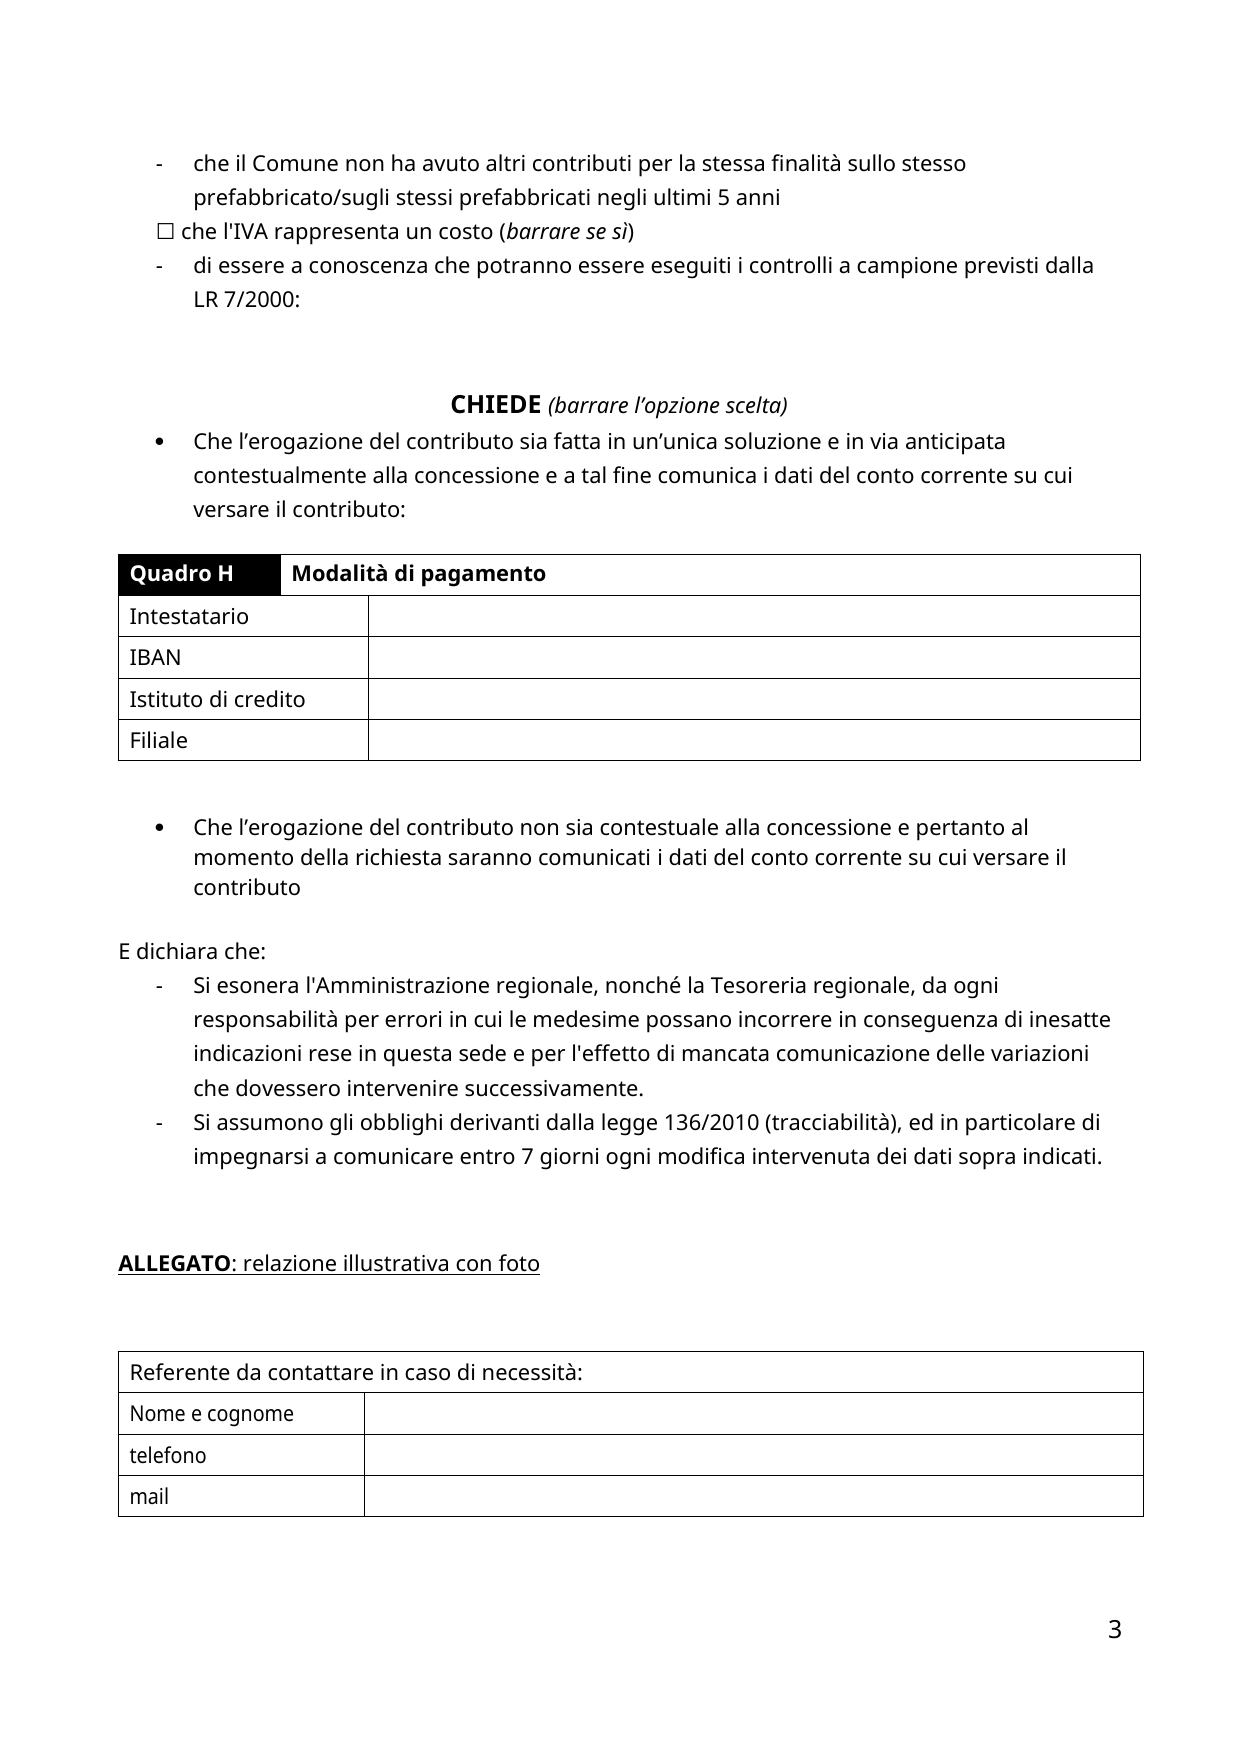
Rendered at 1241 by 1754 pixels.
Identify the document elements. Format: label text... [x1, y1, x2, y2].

list di essere a conoscenza che potranno essere eseguiti i controlli a campione previsti dalla LR 7/2000: [156, 250, 1122, 314]
table_cell Intestatario [119, 596, 368, 636]
table_cell [365, 1435, 1143, 1475]
table_cell [369, 596, 1140, 636]
text che l'IVA rappresenta un costo (barrare se sì) [118, 216, 1122, 246]
table_cell Nome e cognome [119, 1393, 364, 1433]
list Si esonera l'Amministrazione regionale, nonché la Tesoreria regionale, da ogni responsabilità per errori in cui le medesime possano incorrere in conseguenza di inesatte indicazioni rese in questa sede e per l'effetto di mancata comunicazione delle variazioni che dovessero intervenire successivamente. [156, 970, 1122, 1102]
list Si assumono gli obblighi derivanti dalla legge 136/2010 (tracciabilità), ed in particolare di impegnarsi a comunicare entro 7 giorni ogni modifica intervenuta dei dati sopra indicati. [156, 1107, 1122, 1171]
table_cell [369, 637, 1140, 677]
list che il Comune non ha avuto altri contributi per la stessa finalità sullo stesso prefabbricato/sugli stessi prefabbricati negli ultimi 5 anni [156, 148, 1122, 212]
table_cell [365, 1393, 1143, 1433]
table_cell Filiale [119, 720, 368, 760]
table_cell mail [119, 1476, 364, 1516]
list Che l’erogazione del contributo sia fatta in un’unica soluzione e in via anticipata contestualmente alla concessione e a tal fine comunica i dati del conto corrente su cui versare il contributo: [156, 426, 1122, 524]
text E dichiara che: [118, 936, 1122, 966]
text CHIEDE (barrare l’opzione scelta) [118, 387, 1122, 421]
table_cell Istituto di credito [119, 679, 368, 719]
table_cell [369, 720, 1140, 760]
table_cell [365, 1476, 1143, 1516]
table_cell telefono [119, 1435, 364, 1475]
table_cell [369, 679, 1140, 719]
list Che l’erogazione del contributo non sia contestuale alla concessione e pertanto al momento della richiesta saranno comunicati i dati del conto corrente su cui versare il contributo [156, 812, 1122, 902]
table_header Referente da contattare in caso di necessità: [119, 1352, 1143, 1392]
table_header Quadro H [119, 555, 279, 595]
table_cell IBAN [119, 637, 368, 677]
table_header Modalità di pagamento [281, 555, 1140, 595]
text ALLEGATO: relazione illustrativa con foto [118, 1248, 1122, 1278]
